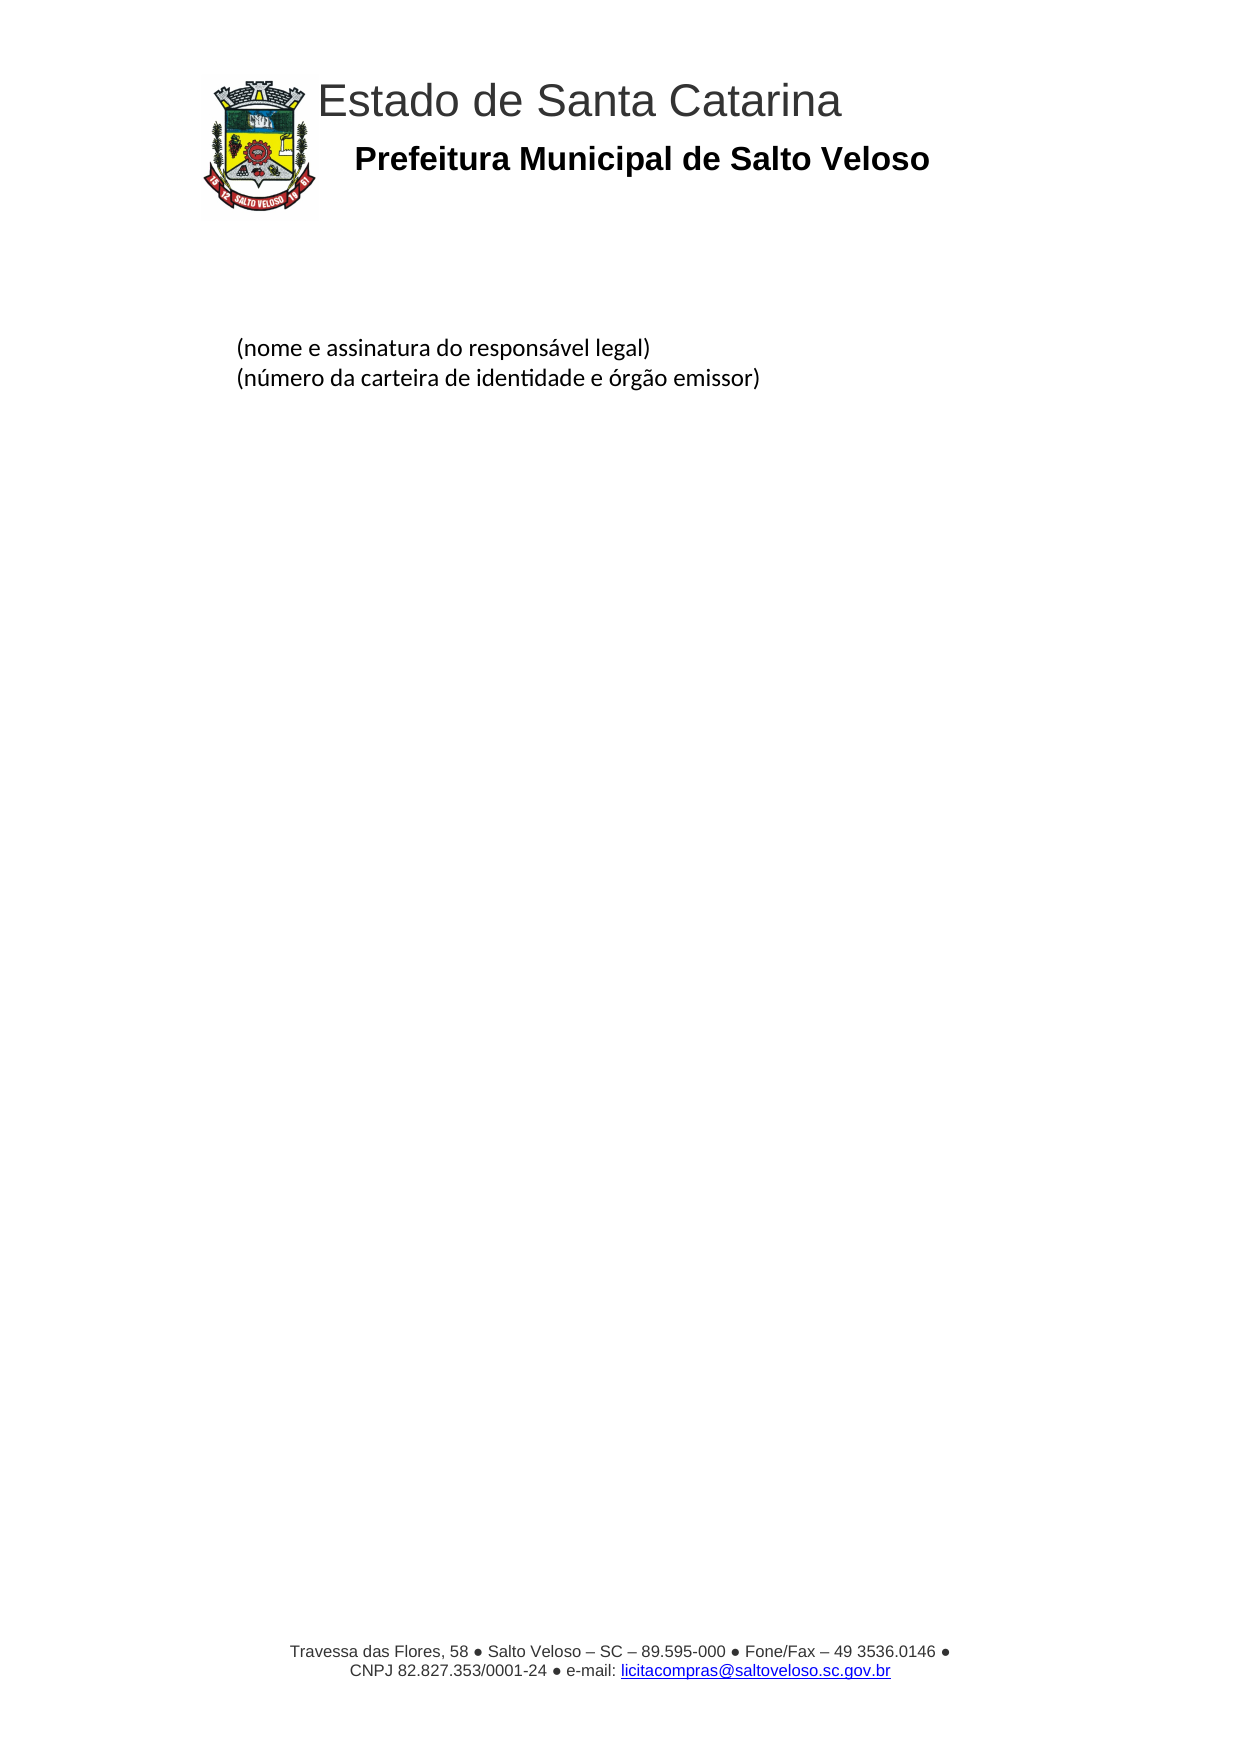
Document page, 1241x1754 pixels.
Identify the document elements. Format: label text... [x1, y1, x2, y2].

text (nome e assinatura do responsável legal) [207, 332, 1033, 362]
text (número da carteira de identidade e órgão emissor) [207, 362, 1033, 393]
picture [201, 74, 320, 221]
